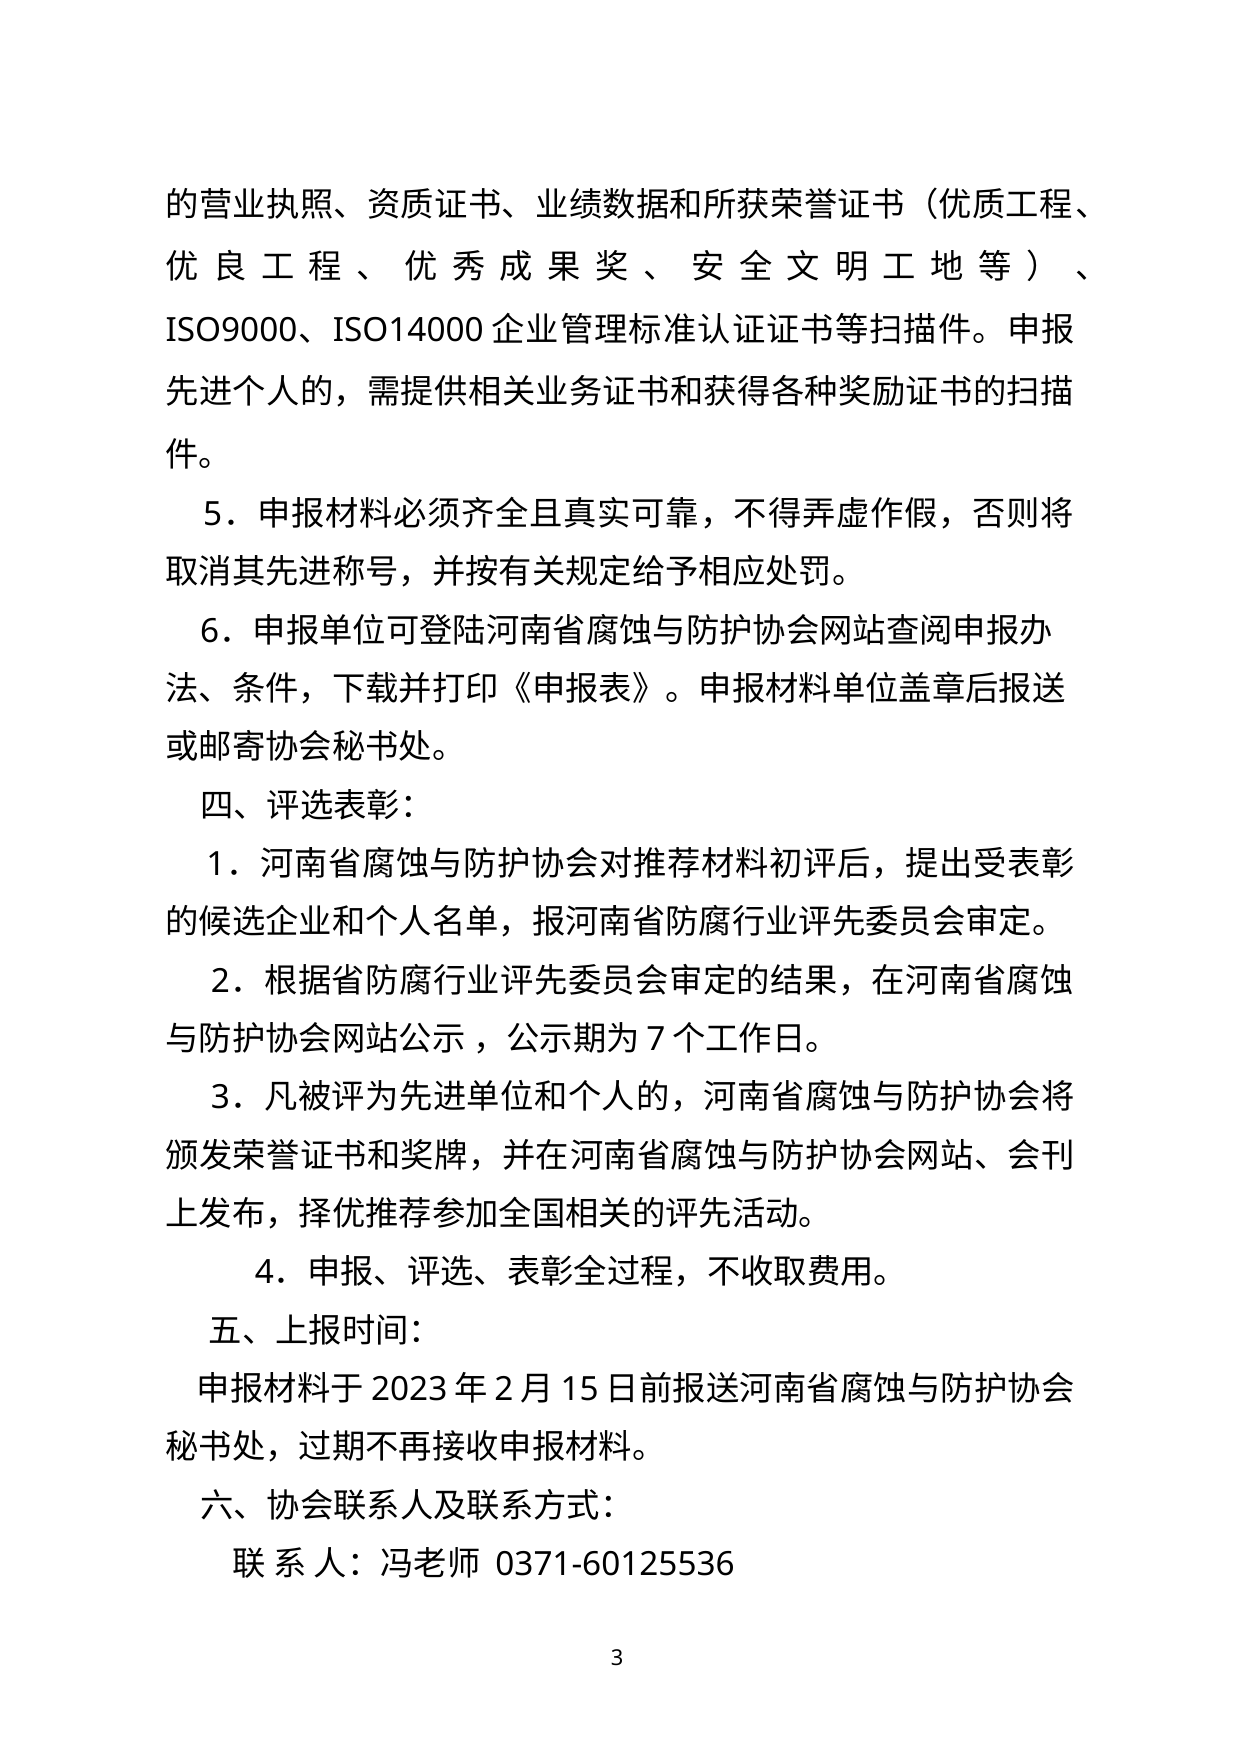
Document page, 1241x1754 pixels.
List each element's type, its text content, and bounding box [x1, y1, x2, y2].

text 四、评选表彰： [165, 771, 1075, 829]
text 4．申报、评选、表彰全过程，不收取费用。 [165, 1237, 1075, 1296]
text 5．申报材料必须齐全且真实可靠，不得弄虚作假，否则将取消其先进称号，并按有关规定给予相应处罚。 [165, 479, 1075, 596]
text 1．河南省腐蚀与防护协会对推荐材料初评后，提出受表彰的候选企业和个人名单，报河南省防腐行业评先委员会审定。 [165, 829, 1075, 946]
text 五、上报时间： [165, 1296, 1075, 1354]
text 联 系 人：冯老师 0371-60125536 [165, 1529, 1075, 1587]
text 六、协会联系人及联系方式： [165, 1471, 1075, 1529]
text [165, 166, 1075, 479]
text 2．根据省防腐行业评先委员会审定的结果，在河南省腐蚀与防护协会网站公示 ，公示期为7个工作日。 [165, 946, 1075, 1062]
text 申报材料于2023年2月15日前报送河南省腐蚀与防护协会秘书处，过期不再接收申报材料。 [165, 1354, 1075, 1471]
text 3．凡被评为先进单位和个人的，河南省腐蚀与防护协会将颁发荣誉证书和奖牌，并在河南省腐蚀与防护协会网站、会刊上发布，择优推荐参加全国相关的评先活动。 [165, 1062, 1075, 1237]
text 6．申报单位可登陆河南省腐蚀与防护协会网站查阅申报办法、条件，下载并打印《申报表》。申报材料单位盖章后报送或邮寄协会秘书处。 [165, 596, 1075, 771]
